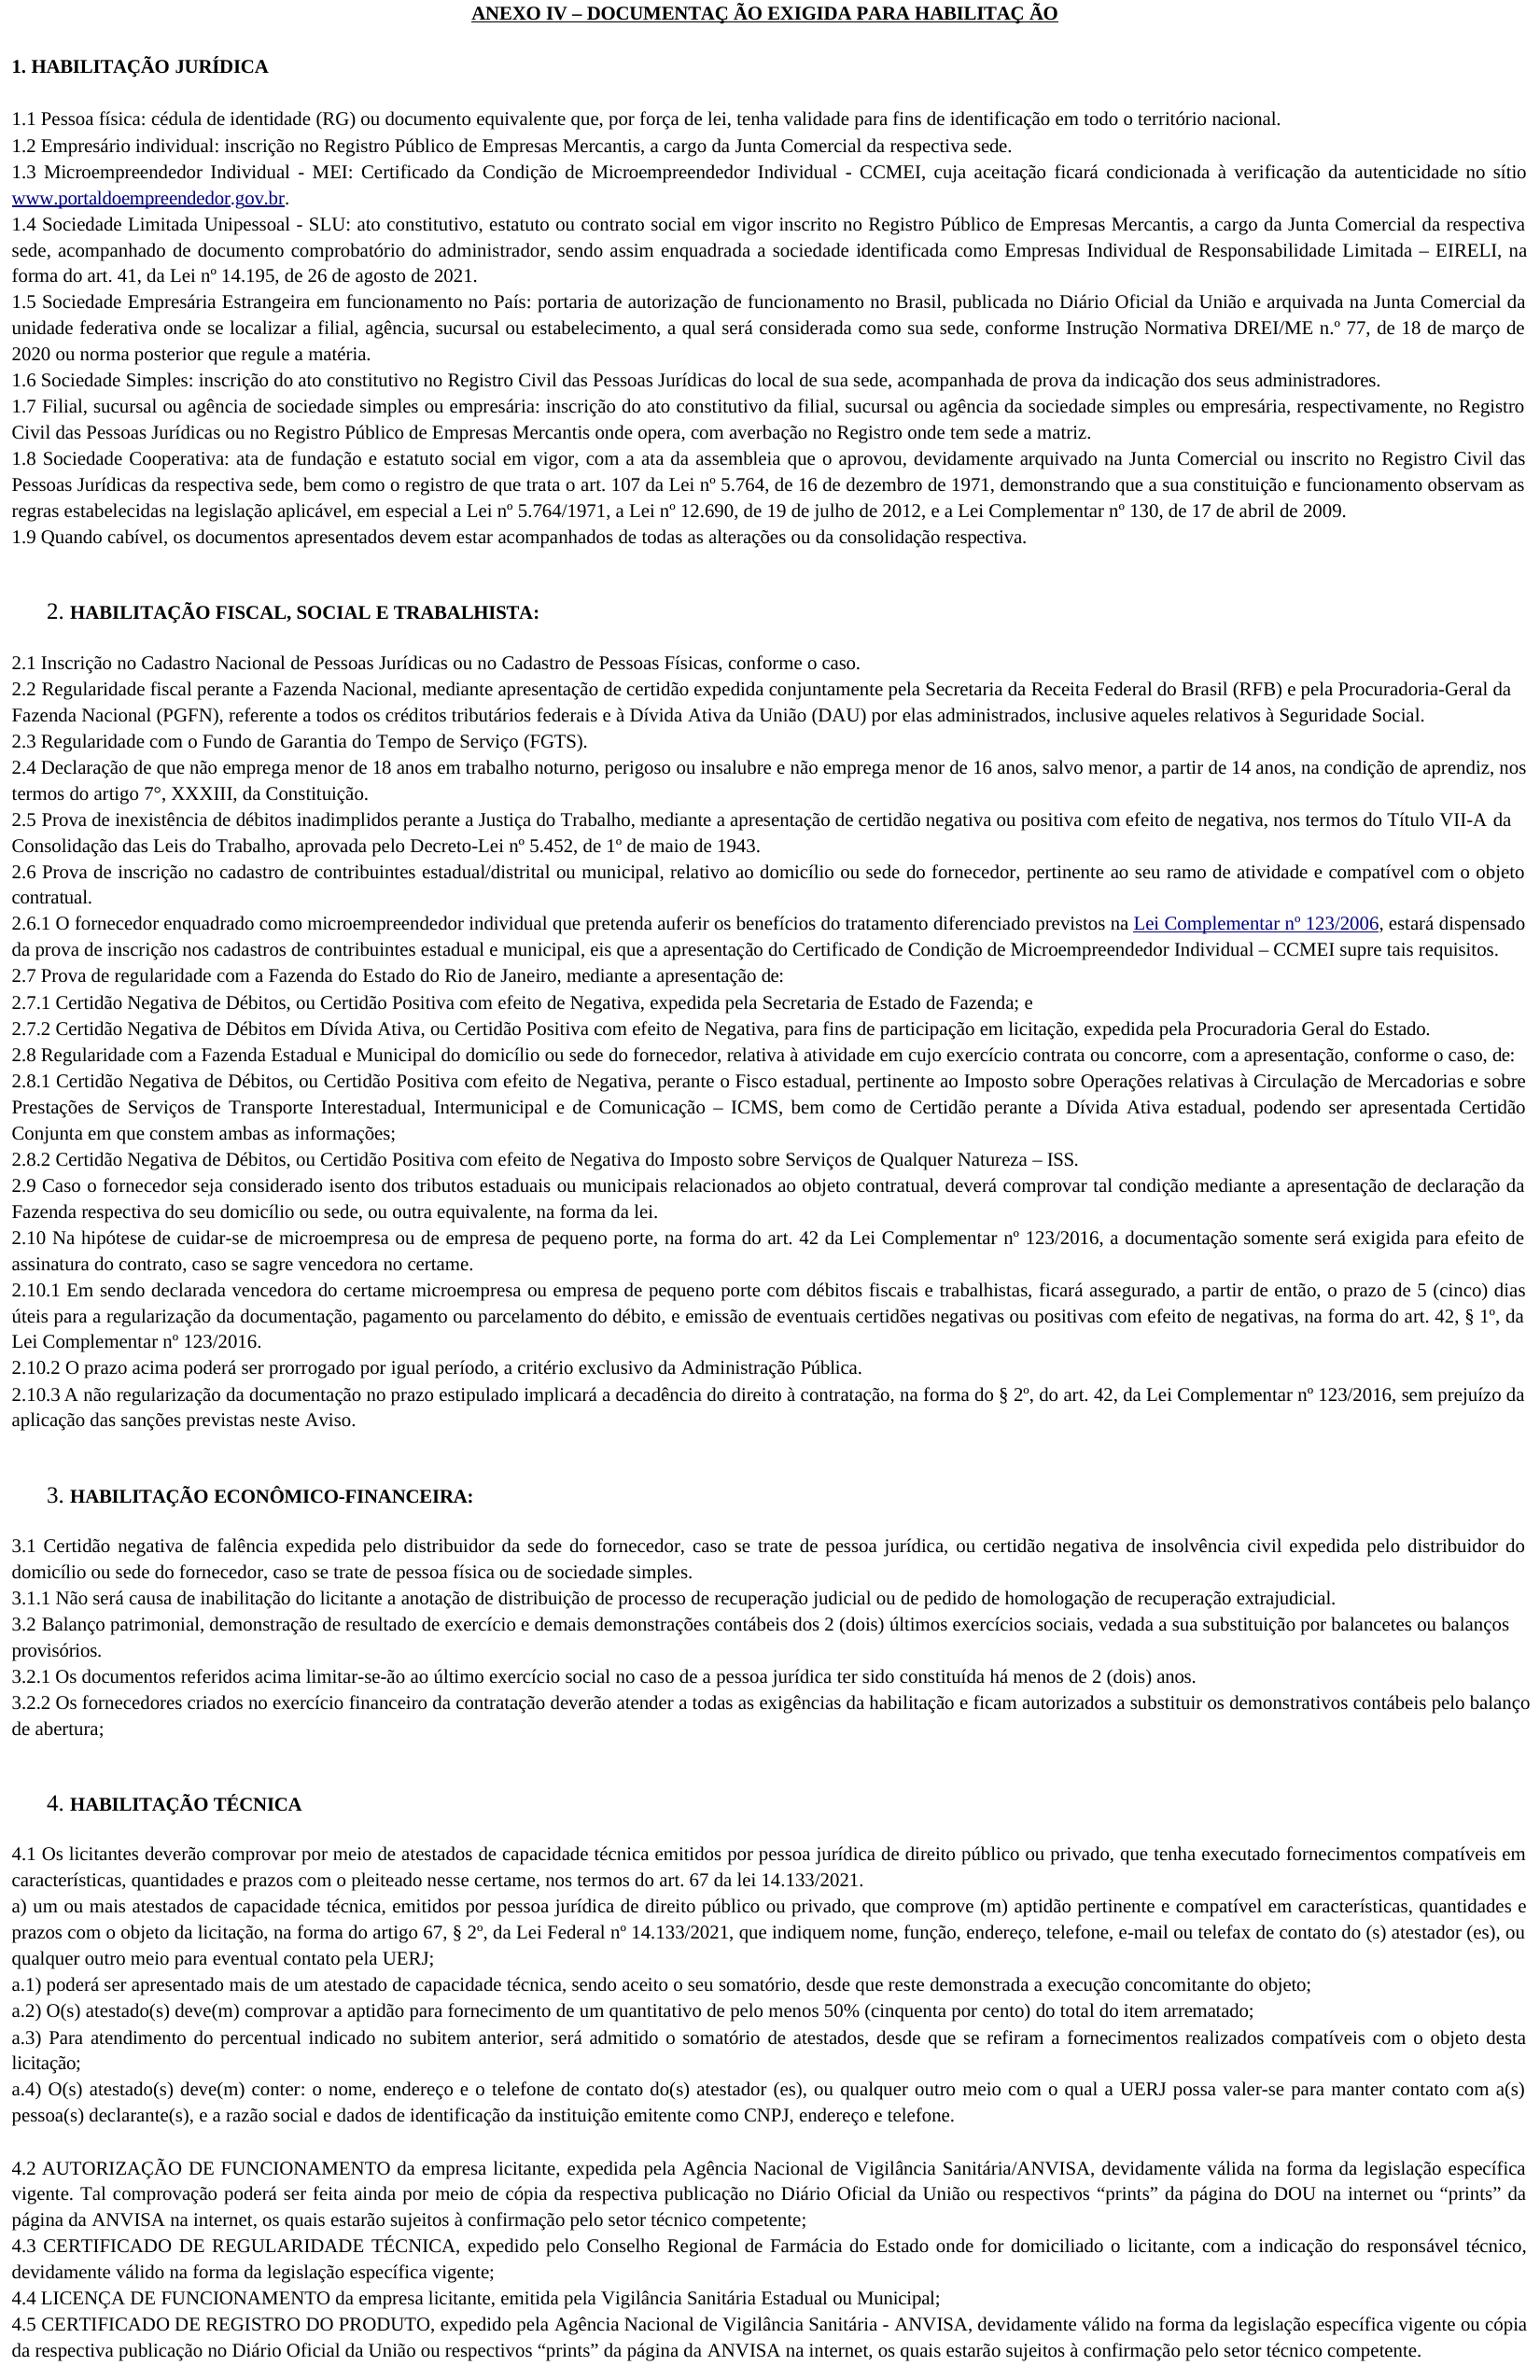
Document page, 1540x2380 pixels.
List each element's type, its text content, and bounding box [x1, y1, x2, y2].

list Regularidade com a Fazenda Estadual e Municipal do domicílio ou sede do fornecedor, relativa à atividade em cujo exercício contrata ou concorre, com a apresentação, conforme o caso, de: [11, 1043, 1540, 1066]
list Microempreendedor Individual - MEI: Certificado da Condição de Microempreendedor Individual - CCMEI, cuja aceitação ficará condicionada à verificação da autenticidade no sítio www.portaldoempreendedor.gov.br. [11, 161, 1529, 209]
list O fornecedor enquadrado como microempreendedor individual que pretenda auferir os benefícios do tratamento diferenciado previstos na Lei Complementar nº 123/2006, estará dispensado da prova de inscrição nos cadastros de contribuintes estadual e municipal, eis que a apresentação do Certificado de Condição de Microempreendedor Individual – CCMEI supre tais requisitos. [11, 912, 1529, 960]
list Prova de regularidade com a Fazenda do Estado do Rio de Janeiro, mediante a apresentação de: [11, 964, 1540, 987]
list Regularidade fiscal perante a Fazenda Nacional, mediante apresentação de certidão expedida conjuntamente pela Secretaria da Receita Federal do Brasil (RFB) e pela Procuradoria-Geral da Fazenda Nacional (PGFN), referente a todos os créditos tributários federais e à Dívida Ativa da União (DAU) por elas administrados, inclusive aqueles relativos à Seguridade Social. [11, 678, 1529, 726]
list Certidão Negativa de Débitos, ou Certidão Positiva com efeito de Negativa, perante o Fisco estadual, pertinente ao Imposto sobre Operações relativas à Circulação de Mercadorias e sobre Prestações de Serviços de Transporte Interestadual, Intermunicipal e de Comunicação – ICMS, bem como de Certidão perante a Dívida Ativa estadual, podendo ser apresentada Certidão Conjunta em que constem ambas as informações; [11, 1070, 1529, 1144]
list Certidão negativa de falência expedida pelo distribuidor da sede do fornecedor, caso se trate de pessoa jurídica, ou certidão negativa de insolvência civil expedida pelo distribuidor do domicílio ou sede do fornecedor, caso se trate de pessoa física ou de sociedade simples. [11, 1534, 1529, 1583]
list Quando cabível, os documentos apresentados devem estar acompanhados de todas as alterações ou da consolidação respectiva. [11, 525, 1540, 548]
list Pessoa física: cédula de identidade (RG) ou documento equivalente que, por força de lei, tenha validade para fins de identificação em todo o território nacional. [11, 107, 1540, 130]
list Certidão Negativa de Débitos em Dívida Ativa, ou Certidão Positiva com efeito de Negativa, para fins de participação em licitação, expedida pela Procuradoria Geral do Estado. [11, 1017, 1540, 1040]
list Certidão Negativa de Débitos, ou Certidão Positiva com efeito de Negativa, expedida pela Secretaria de Estado de Fazenda; e [11, 990, 1540, 1014]
list um ou mais atestados de capacidade técnica, emitidos por pessoa jurídica de direito público ou privado, que comprove (m) aptidão pertinente e compatível em características, quantidades e prazos com o objeto da licitação, na forma do artigo 67, § 2º, da Lei Federal nº 14.133/2021, que indiquem nome, função, endereço, telefone, e-mail ou telefax de contato do (s) atestador (es), ou qualquer outro meio para eventual contato pela UERJ; [11, 1895, 1529, 1969]
list Empresário individual: inscrição no Registro Público de Empresas Mercantis, a cargo da Junta Comercial da respectiva sede. [11, 133, 1540, 157]
list O(s) atestado(s) deve(m) conter: o nome, endereço e o telefone de contato do(s) atestador (es), ou qualquer outro meio com o qual a UERJ possa valer-se para manter contato com a(s) pessoa(s) declarante(s), e a razão social e dados de identificação da instituição emitente como CNPJ, endereço e telefone. [11, 2078, 1529, 2126]
list Para atendimento do percentual indicado no subitem anterior, será admitido o somatório de atestados, desde que se refiram a fornecimentos realizados compatíveis com o objeto desta licitação; [11, 2026, 1529, 2074]
list Na hipótese de cuidar-se de microempresa ou de empresa de pequeno porte, na forma do art. 42 da Lei Complementar nº 123/2016, a documentação somente será exigida para efeito de assinatura do contrato, caso se sagre vencedora no certame. [11, 1226, 1529, 1275]
list Sociedade Simples: inscrição do ato constitutivo no Registro Civil das Pessoas Jurídicas do local de sua sede, acompanhada de prova da indicação dos seus administradores. [11, 369, 1540, 391]
subtitle HABILITAÇÃO FISCAL, SOCIAL E TRABALHISTA: [47, 598, 1540, 624]
list CERTIFICADO DE REGULARIDADE TÉCNICA, expedido pelo Conselho Regional de Farmácia do Estado onde for domiciliado o licitante, com a indicação do responsável técnico, devidamente válido na forma da legislação específica vigente; [11, 2234, 1529, 2283]
list HABILITAÇÃO JURÍDICA [11, 55, 1540, 77]
list O prazo acima poderá ser prorrogado por igual período, a critério exclusivo da Administração Pública. [11, 1356, 1540, 1379]
list Inscrição no Cadastro Nacional de Pessoas Jurídicas ou no Cadastro de Pessoas Físicas, conforme o caso. [11, 651, 1540, 674]
list poderá ser apresentado mais de um atestado de capacidade técnica, sendo aceito o seu somatório, desde que reste demonstrada a execução concomitante do objeto; [11, 1973, 1540, 1995]
list A não regularização da documentação no prazo estipulado implicará a decadência do direito à contratação, na forma do § 2º, do art. 42, da Lei Complementar nº 123/2016, sem prejuízo da aplicação das sanções previstas neste Aviso. [11, 1383, 1529, 1431]
list AUTORIZAÇÃO DE FUNCIONAMENTO da empresa licitante, expedida pela Agência Nacional de Vigilância Sanitária/ANVISA, devidamente válida na forma da legislação específica vigente. Tal comprovação poderá ser feita ainda por meio de cópia da respectiva publicação no Diário Oficial da União ou respectivos “prints” da página do DOU na internet ou “prints” da página da ANVISA na internet, os quais estarão sujeitos à confirmação pelo setor técnico competente; [11, 2156, 1529, 2231]
list Certidão Negativa de Débitos, ou Certidão Positiva com efeito de Negativa do Imposto sobre Serviços de Qualquer Natureza – ISS. [11, 1148, 1540, 1170]
list Sociedade Empresária Estrangeira em funcionamento no País: portaria de autorização de funcionamento no Brasil, publicada no Diário Oficial da União e arquivada na Junta Comercial da unidade federativa onde se localizar a filial, agência, sucursal ou estabelecimento, a qual será considerada como sua sede, conforme Instrução Normativa DREI/ME n.º 77, de 18 de março de 2020 ou norma posterior que regule a matéria. [11, 290, 1529, 365]
list CERTIFICADO DE REGISTRO DO PRODUTO, expedido pela Agência Nacional de Vigilância Sanitária - ANVISA, devidamente válido na forma da legislação específica vigente ou cópia da respectiva publicação no Diário Oficial da União ou respectivos “prints” da página da ANVISA na internet, os quais estarão sujeitos à confirmação pelo setor técnico competente. [11, 2313, 1529, 2361]
list Não será causa de inabilitação do licitante a anotação de distribuição de processo de recuperação judicial ou de pedido de homologação de recuperação extrajudicial. [11, 1587, 1540, 1609]
list Prova de inexistência de débitos inadimplidos perante a Justiça do Trabalho, mediante a apresentação de certidão negativa ou positiva com efeito de negativa, nos termos do Título VII-A da Consolidação das Leis do Trabalho, aprovada pelo Decreto-Lei nº 5.452, de 1º de maio de 1943. [11, 808, 1529, 857]
subtitle ANEXO IV – DOCUMENTAÇ ÃO EXIGIDA PARA HABILITAÇ ÃO [0, 2, 1530, 24]
list Os documentos referidos acima limitar-se-ão ao último exercício social no caso de a pessoa jurídica ter sido constituída há menos de 2 (dois) anos. [11, 1665, 1540, 1687]
list Em sendo declarada vencedora do certame microempresa ou empresa de pequeno porte com débitos fiscais e trabalhistas, ficará assegurado, a partir de então, o prazo de 5 (cinco) dias úteis para a regularização da documentação, pagamento ou parcelamento do débito, e emissão de eventuais certidões negativas ou positivas com efeito de negativas, na forma do art. 42, § 1º, da Lei Complementar nº 123/2016. [11, 1279, 1529, 1352]
list Balanço patrimonial, demonstração de resultado de exercício e demais demonstrações contábeis dos 2 (dois) últimos exercícios sociais, vedada a sua substituição por balancetes ou balanços provisórios. [11, 1613, 1532, 1661]
list Caso o fornecedor seja considerado isento dos tributos estaduais ou municipais relacionados ao objeto contratual, deverá comprovar tal condição mediante a apresentação de declaração da Fazenda respectiva do seu domicílio ou sede, ou outra equivalente, na forma da lei. [11, 1174, 1529, 1223]
list Os licitantes deverão comprovar por meio de atestados de capacidade técnica emitidos por pessoa jurídica de direito público ou privado, que tenha executado fornecimentos compatíveis em características, quantidades e prazos com o pleiteado nesse certame, nos termos do art. 67 da lei 14.133/2021. [11, 1842, 1529, 1891]
list Regularidade com o Fundo de Garantia do Tempo de Serviço (FGTS). [11, 730, 1540, 752]
list LICENÇA DE FUNCIONAMENTO da empresa licitante, emitida pela Vigilância Sanitária Estadual ou Municipal; [11, 2287, 1540, 2309]
list Os fornecedores criados no exercício financeiro da contratação deverão atender a todas as exigências da habilitação e ficam autorizados a substituir os demonstrativos contábeis pelo balanço de abertura; [11, 1691, 1532, 1740]
list O(s) atestado(s) deve(m) comprovar a aptidão para fornecimento de um quantitativo de pelo menos 50% (cinquenta por cento) do total do item arrematado; [11, 1999, 1540, 2022]
subtitle HABILITAÇÃO ECONÔMICO-FINANCEIRA: [47, 1481, 1540, 1508]
list Sociedade Cooperativa: ata de fundação e estatuto social em vigor, com a ata da assembleia que o aprovou, devidamente arquivado na Junta Comercial ou inscrito no Registro Civil das Pessoas Jurídicas da respectiva sede, bem como o registro de que trata o art. 107 da Lei nº 5.764, de 16 de dezembro de 1971, demonstrando que a sua constituição e funcionamento observam as regras estabelecidas na legislação aplicável, em especial a Lei nº 5.764/1971, a Lei nº 12.690, de 19 de julho de 2012, e a Lei Complementar nº 130, de 17 de abril de 2009. [11, 447, 1529, 522]
subtitle HABILITAÇÃO TÉCNICA [47, 1789, 1540, 1816]
list Sociedade Limitada Unipessoal - SLU: ato constitutivo, estatuto ou contrato social em vigor inscrito no Registro Público de Empresas Mercantis, a cargo da Junta Comercial da respectiva sede, acompanhado de documento comprobatório do administrador, sendo assim enquadrada a sociedade identificada como Empresas Individual de Responsabilidade Limitada – EIRELI, na forma do art. 41, da Lei nº 14.195, de 26 de agosto de 2021. [11, 213, 1529, 287]
list Filial, sucursal ou agência de sociedade simples ou empresária: inscrição do ato constitutivo da filial, sucursal ou agência da sociedade simples ou empresária, respectivamente, no Registro Civil das Pessoas Jurídicas ou no Registro Público de Empresas Mercantis onde opera, com averbação no Registro onde tem sede a matriz. [11, 395, 1529, 443]
list Declaração de que não emprega menor de 18 anos em trabalho noturno, perigoso ou insalubre e não emprega menor de 16 anos, salvo menor, a partir de 14 anos, na condição de aprendiz, nos termos do artigo 7°, XXXIII, da Constituição. [11, 756, 1529, 805]
list Prova de inscrição no cadastro de contribuintes estadual/distrital ou municipal, relativo ao domicílio ou sede do fornecedor, pertinente ao seu ramo de atividade e compatível com o objeto contratual. [11, 861, 1529, 908]
